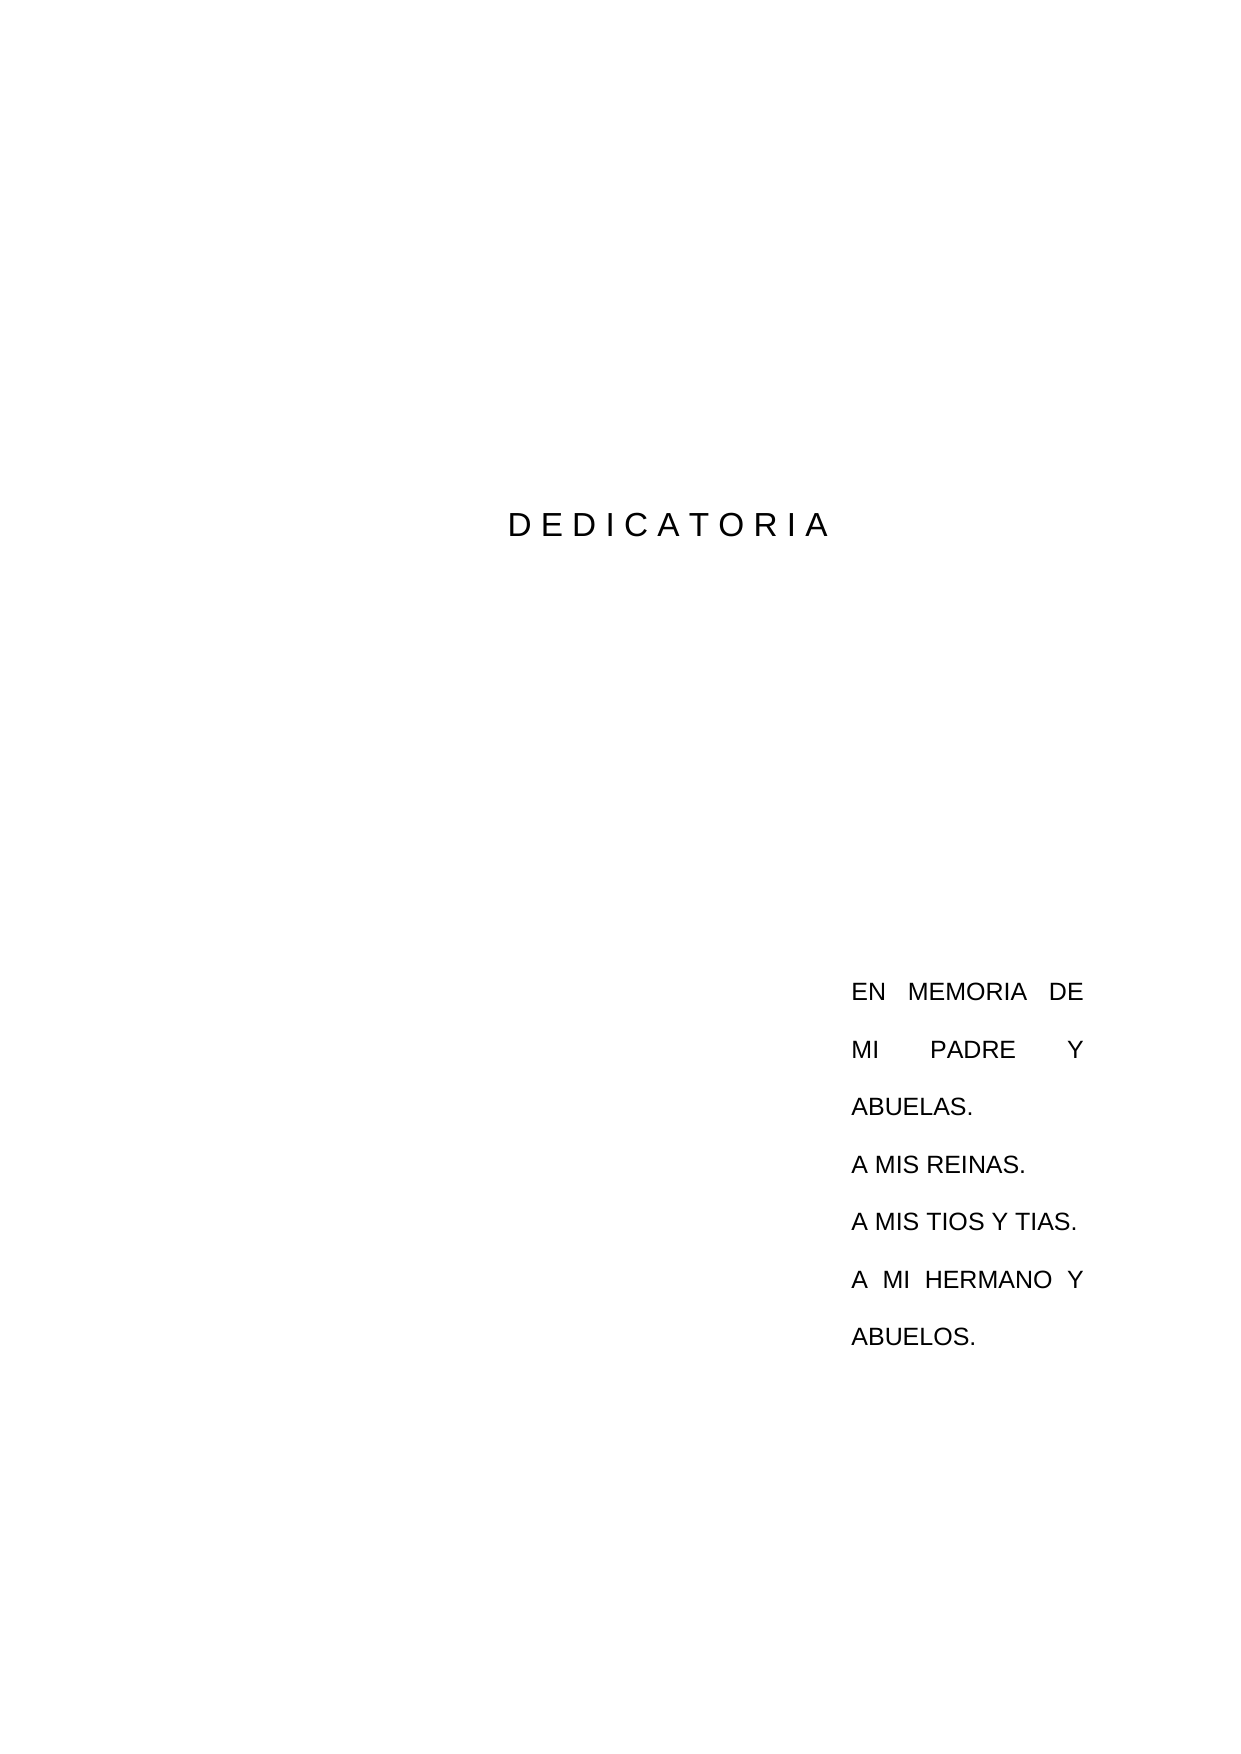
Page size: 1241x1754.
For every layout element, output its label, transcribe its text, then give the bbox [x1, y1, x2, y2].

text D E D I C A T O R I A [236, 505, 1098, 544]
